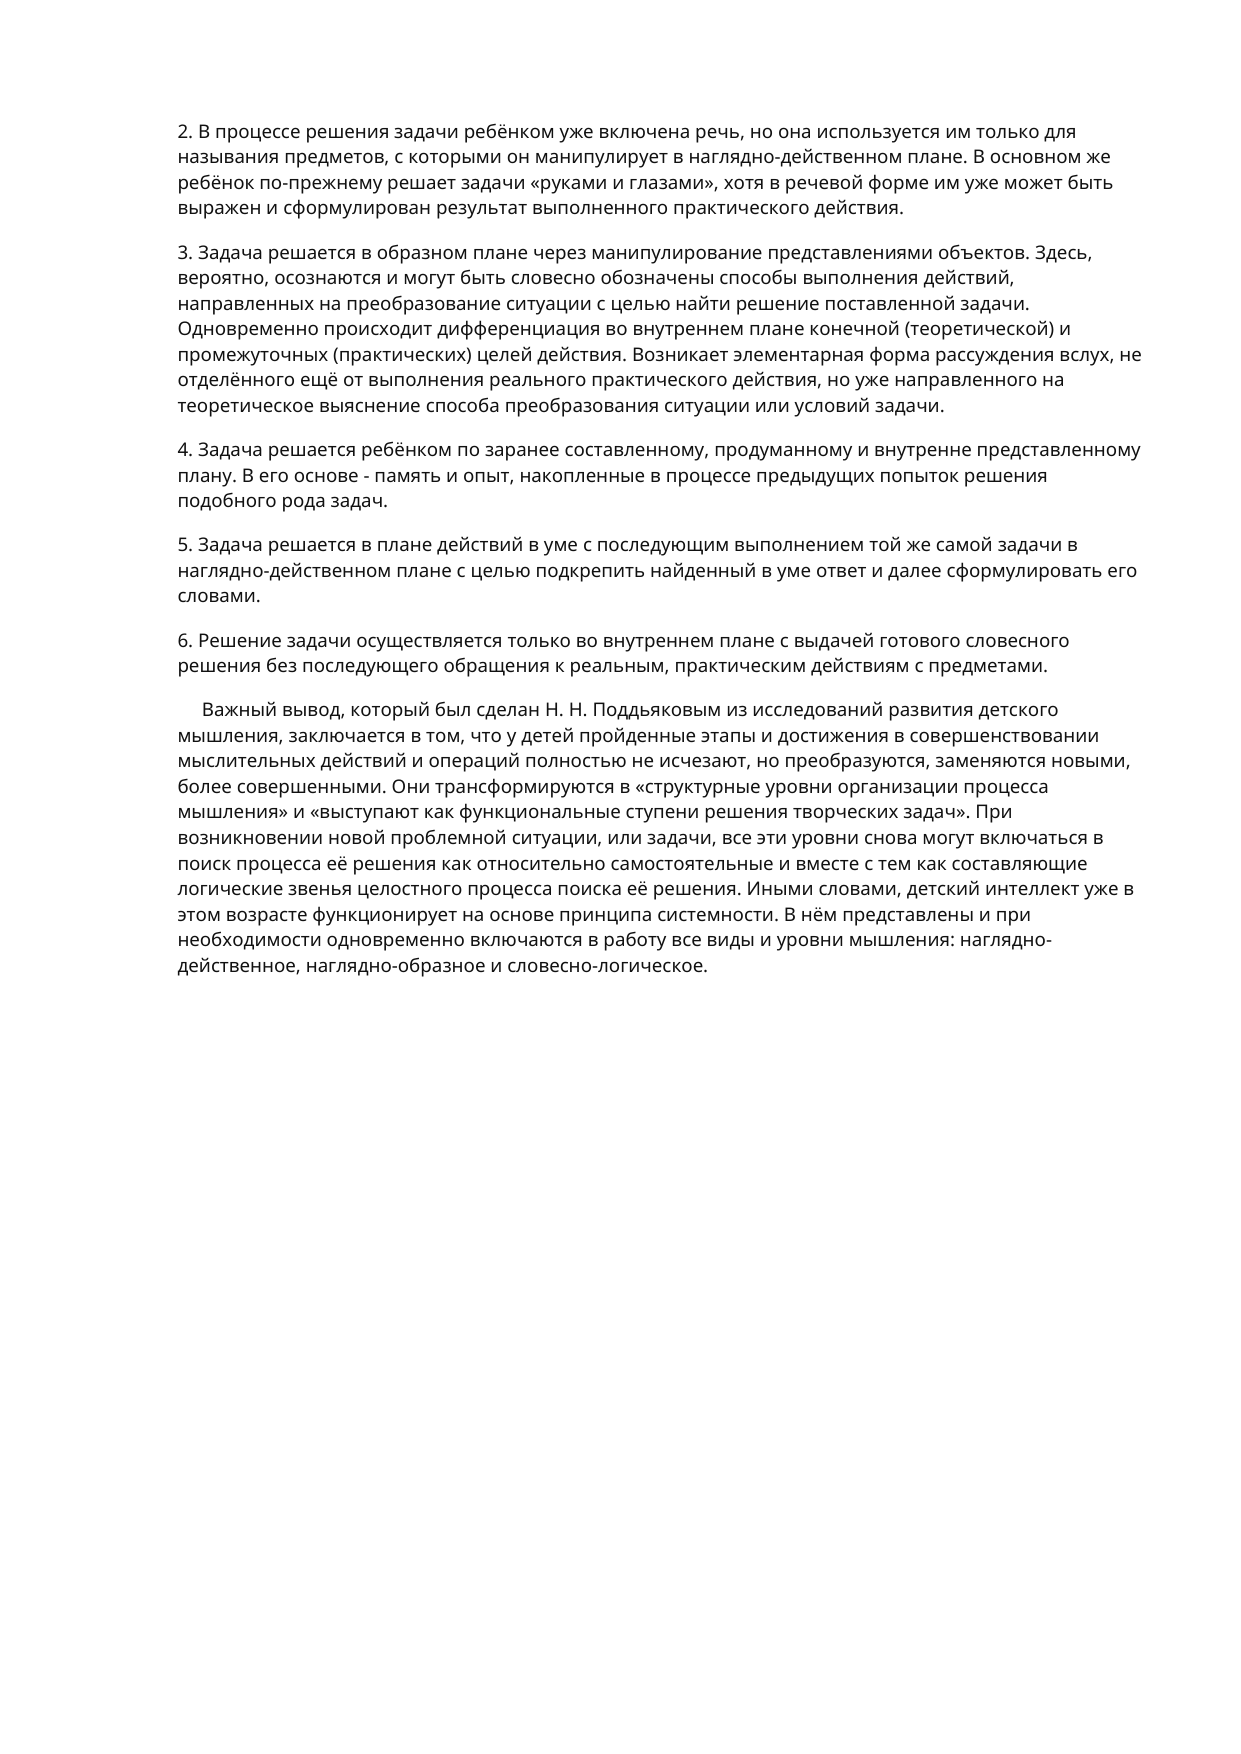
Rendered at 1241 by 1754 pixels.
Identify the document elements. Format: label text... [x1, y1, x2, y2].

text 4. Задача решается ребёнком по заранее составленному, продуманному и внутренне представленному плану. В его основе - память и опыт, накопленные в процессе предыдущих попыток решения подобного рода задач. [177, 436, 1152, 513]
text Важный вывод, который был сделан Н. Н. Поддьяковым из исследований развития детского мышления, заключается в том, что у детей пройденные этапы и достижения в совершенствовании мыслительных действий и операций полностью не исчезают, но преобразуются, заменяются новыми, более совершенными. Они трансформируются в «структурные уровни организации процесса мышления» и «выступают как функциональные ступени решения творческих задач». При возникновении новой проблемной ситуации, или задачи, все эти уровни снова могут включаться в поиск процесса её решения как относительно самостоятельные и вместе с тем как составляющие логические звенья целостного процесса поиска её решения. Иными словами, детский интеллект уже в этом возрасте функционирует на основе принципа системности. В нём представлены и при необходимости одновременно включаются в работу все виды и уровни мышления: наглядно-действенное, наглядно-образное и словесно-логическое. [177, 697, 1152, 977]
text 6. Решение задачи осуществляется только во внутреннем плане с выдачей готового словесного решения без последующего обращения к реальным, практическим действиям с предметами. [177, 627, 1152, 678]
text 5. Задача решается в плане действий в уме с последующим выполнением той же самой задачи в наглядно-действенном плане с целью подкрепить найденный в уме ответ и далее сформулировать его словами. [177, 532, 1152, 608]
text 3. Задача решается в образном плане через манипулирование представлениями объектов. Здесь, вероятно, осознаются и могут быть словесно обозначены способы выполнения действий, направленных на преобразование ситуации с целью найти решение поставленной задачи. Одновременно происходит дифференциация во внутреннем плане конечной (теоретической) и промежуточных (практических) целей действия. Возникает элементарная форма рассуждения вслух, не отделённого ещё от выполнения реального практического действия, но уже направленного на теоретическое выяснение способа преобразования ситуации или условий задачи. [177, 239, 1152, 418]
text 2. В процессе решения задачи ребёнком уже включена речь, но она используется им только для называния предметов, с которыми он манипулирует в наглядно-действенном плане. В основном же ребёнок по-прежнему решает задачи «руками и глазами», хотя в речевой форме им уже может быть выражен и сформулирован результат выполненного практического действия. [177, 118, 1152, 220]
